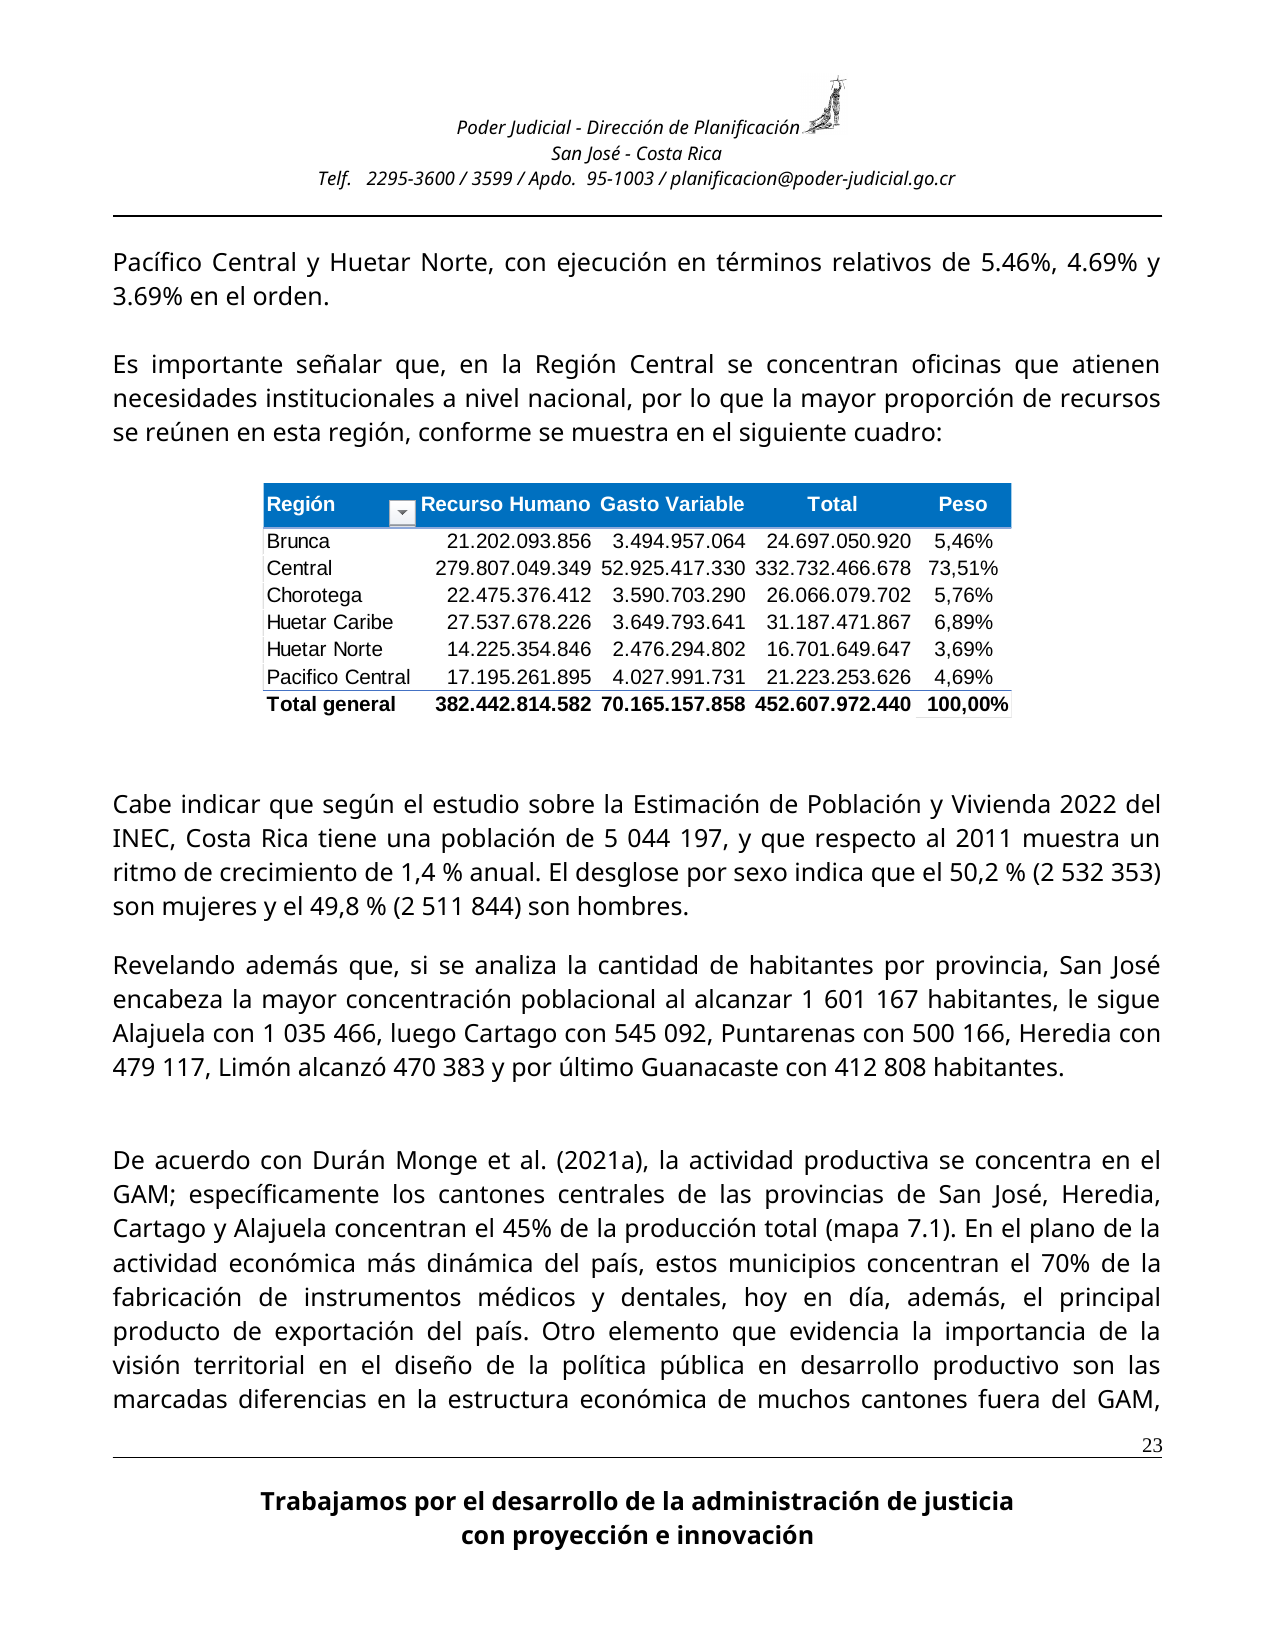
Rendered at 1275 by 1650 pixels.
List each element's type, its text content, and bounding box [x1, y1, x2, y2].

text Es importante señalar que, en la Región Central se concentran oficinas que atienen necesidades institucionales a nivel nacional, por lo que la mayor proporción de recursos se reúnen en esta región, conforme se muestra en el siguiente cuadro: [112, 346, 1162, 448]
text Cabe indicar que según el estudio sobre la Estimación de Población y Vivienda 2022 del INEC, Costa Rica tiene una población de 5 044 197, y que respecto al 2011 muestra un ritmo de crecimiento de 1,4 % anual. El desglose por sexo indica que el 50,2 % (2 532 353) son mujeres y el 49,8 % (2 511 844) son hombres. [112, 786, 1162, 923]
text Revelando además que, si se analiza la cantidad de habitantes por provincia, San José encabeza la mayor concentración poblacional al alcanzar 1 601 167 habitantes, le sigue Alajuela con 1 035 466, luego Cartago con 545 092, Puntarenas con 500 166, Heredia con 479 117, Limón alcanzó 470 383 y por último Guanacaste con 412 808 habitantes. [112, 948, 1162, 1084]
picture [800, 73, 848, 135]
